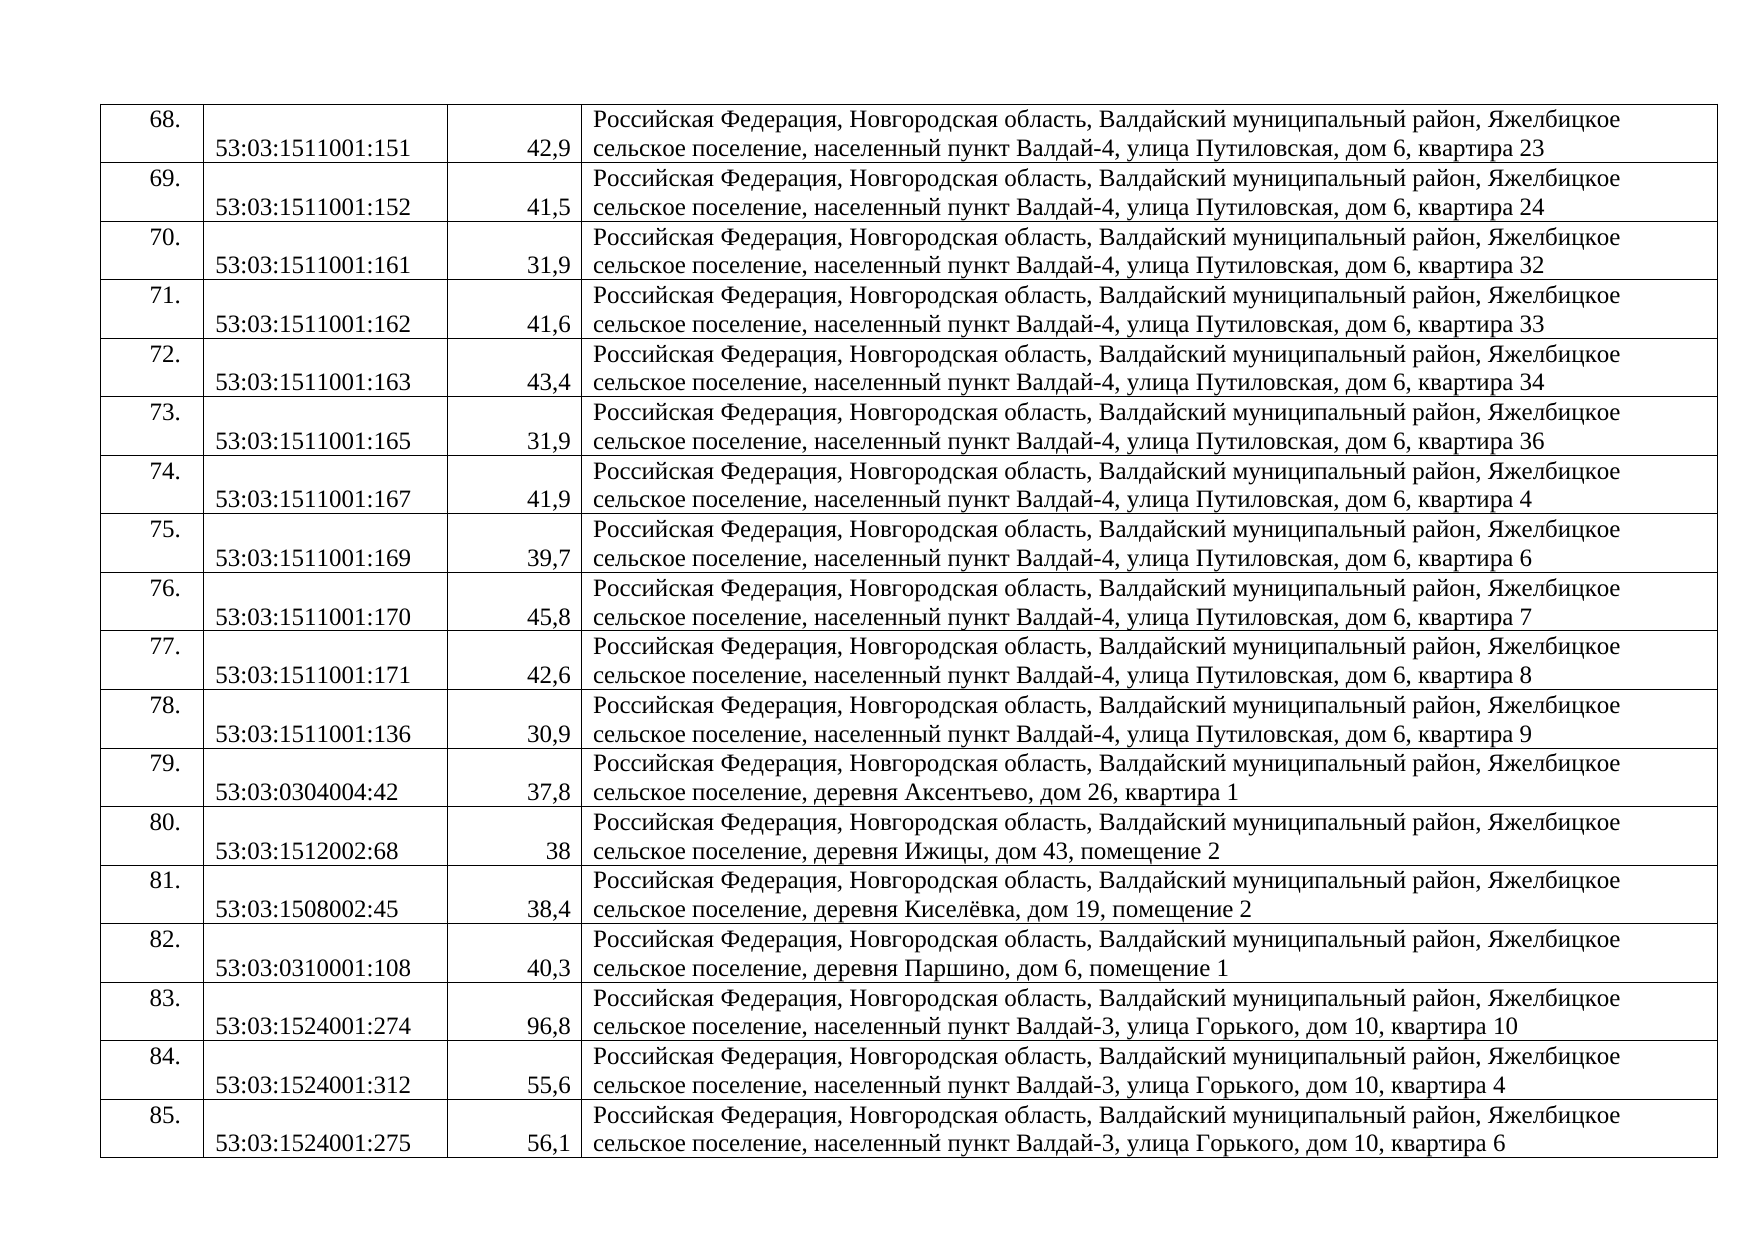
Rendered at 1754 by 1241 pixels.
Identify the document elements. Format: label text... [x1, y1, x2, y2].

table_cell Российская Федерация, Новгородская область, Валдайский муниципальный район, Яжелбицкое сельское поселение, населенный пункт Валдай-4, улица Путиловская, дом 6, квартира 9 [582, 690, 1717, 747]
table_cell 41,6 [448, 280, 581, 338]
table_cell 41,9 [448, 456, 581, 513]
table_cell 53:03:1511001:171 [204, 631, 447, 689]
table_cell [101, 866, 203, 923]
table_cell Российская Федерация, Новгородская область, Валдайский муниципальный район, Яжелбицкое сельское поселение, населенный пункт Валдай-4, улица Путиловская, дом 6, квартира 32 [582, 222, 1717, 279]
table_cell 53:03:1511001:165 [204, 397, 447, 455]
table_cell 37,8 [448, 749, 581, 806]
table_cell Российская Федерация, Новгородская область, Валдайский муниципальный район, Яжелбицкое сельское поселение, деревня Киселёвка, дом 19, помещение 2 [582, 866, 1717, 923]
table_cell 53:03:1511001:169 [204, 514, 447, 572]
table_cell [101, 456, 203, 513]
table_cell [101, 1100, 203, 1157]
table_cell 56,1 [448, 1100, 581, 1157]
table_cell Российская Федерация, Новгородская область, Валдайский муниципальный район, Яжелбицкое сельское поселение, населенный пункт Валдай-4, улица Путиловская, дом 6, квартира 4 [582, 456, 1717, 513]
table_cell Российская Федерация, Новгородская область, Валдайский муниципальный район, Яжелбицкое сельское поселение, деревня Аксентьево, дом 26, квартира 1 [582, 749, 1717, 806]
table_cell [101, 1041, 203, 1099]
table_cell Российская Федерация, Новгородская область, Валдайский муниципальный район, Яжелбицкое сельское поселение, населенный пункт Валдай-4, улица Путиловская, дом 6, квартира 36 [582, 397, 1717, 455]
table_cell Российская Федерация, Новгородская область, Валдайский муниципальный район, Яжелбицкое сельское поселение, деревня Паршино, дом 6, помещение 1 [582, 924, 1717, 982]
table_cell [101, 163, 203, 221]
table_cell 53:03:1511001:170 [204, 573, 447, 630]
table_cell [101, 105, 203, 162]
table_cell 41,5 [448, 163, 581, 221]
table_cell [101, 631, 203, 689]
table_cell 53:03:1511001:161 [204, 222, 447, 279]
table_cell 43,4 [448, 339, 581, 396]
table_cell 55,6 [448, 1041, 581, 1099]
table_cell Российская Федерация, Новгородская область, Валдайский муниципальный район, Яжелбицкое сельское поселение, населенный пункт Валдай-4, улица Путиловская, дом 6, квартира 34 [582, 339, 1717, 396]
table_cell [101, 749, 203, 806]
table_cell 53:03:1508002:45 [204, 866, 447, 923]
table_cell Российская Федерация, Новгородская область, Валдайский муниципальный район, Яжелбицкое сельское поселение, населенный пункт Валдай-3, улица Горького, дом 10, квартира 6 [582, 1100, 1717, 1157]
table_cell Российская Федерация, Новгородская область, Валдайский муниципальный район, Яжелбицкое сельское поселение, населенный пункт Валдай-3, улица Горького, дом 10, квартира 10 [582, 983, 1717, 1040]
table_cell [101, 222, 203, 279]
table_cell [101, 807, 203, 864]
table_cell Российская Федерация, Новгородская область, Валдайский муниципальный район, Яжелбицкое сельское поселение, населенный пункт Валдай-4, улица Путиловская, дом 6, квартира 23 [582, 105, 1717, 162]
table_cell 42,6 [448, 631, 581, 689]
table_cell 53:03:1524001:275 [204, 1100, 447, 1157]
table_cell 45,8 [448, 573, 581, 630]
table_cell 53:03:1511001:152 [204, 163, 447, 221]
table_cell 53:03:0310001:108 [204, 924, 447, 982]
table_cell 96,8 [448, 983, 581, 1040]
table_cell 53:03:1511001:162 [204, 280, 447, 338]
table_cell 31,9 [448, 222, 581, 279]
table_cell Российская Федерация, Новгородская область, Валдайский муниципальный район, Яжелбицкое сельское поселение, населенный пункт Валдай-4, улица Путиловская, дом 6, квартира 8 [582, 631, 1717, 689]
table_cell Российская Федерация, Новгородская область, Валдайский муниципальный район, Яжелбицкое сельское поселение, населенный пункт Валдай-4, улица Путиловская, дом 6, квартира 6 [582, 514, 1717, 572]
table_cell 53:03:1511001:136 [204, 690, 447, 747]
table_cell [101, 514, 203, 572]
table_cell [101, 339, 203, 396]
table_cell [101, 983, 203, 1040]
table_cell [101, 280, 203, 338]
table_cell 53:03:1511001:151 [204, 105, 447, 162]
table_cell 53:03:1511001:167 [204, 456, 447, 513]
table_cell 53:03:1512002:68 [204, 807, 447, 864]
table_cell 31,9 [448, 397, 581, 455]
table_cell 38 [448, 807, 581, 864]
table_cell 53:03:1524001:274 [204, 983, 447, 1040]
table_cell Российская Федерация, Новгородская область, Валдайский муниципальный район, Яжелбицкое сельское поселение, населенный пункт Валдай-4, улица Путиловская, дом 6, квартира 33 [582, 280, 1717, 338]
table_cell Российская Федерация, Новгородская область, Валдайский муниципальный район, Яжелбицкое сельское поселение, населенный пункт Валдай-4, улица Путиловская, дом 6, квартира 7 [582, 573, 1717, 630]
table_cell 53:03:0304004:42 [204, 749, 447, 806]
table_cell [101, 690, 203, 747]
table_cell Российская Федерация, Новгородская область, Валдайский муниципальный район, Яжелбицкое сельское поселение, деревня Ижицы, дом 43, помещение 2 [582, 807, 1717, 864]
table_cell [101, 573, 203, 630]
table_cell [101, 397, 203, 455]
table_cell 53:03:1524001:312 [204, 1041, 447, 1099]
table_cell 42,9 [448, 105, 581, 162]
table_cell [101, 924, 203, 982]
table_cell 39,7 [448, 514, 581, 572]
table_cell 53:03:1511001:163 [204, 339, 447, 396]
table_cell Российская Федерация, Новгородская область, Валдайский муниципальный район, Яжелбицкое сельское поселение, населенный пункт Валдай-3, улица Горького, дом 10, квартира 4 [582, 1041, 1717, 1099]
table_cell 40,3 [448, 924, 581, 982]
table_cell 38,4 [448, 866, 581, 923]
table_cell 30,9 [448, 690, 581, 747]
table_cell Российская Федерация, Новгородская область, Валдайский муниципальный район, Яжелбицкое сельское поселение, населенный пункт Валдай-4, улица Путиловская, дом 6, квартира 24 [582, 163, 1717, 221]
